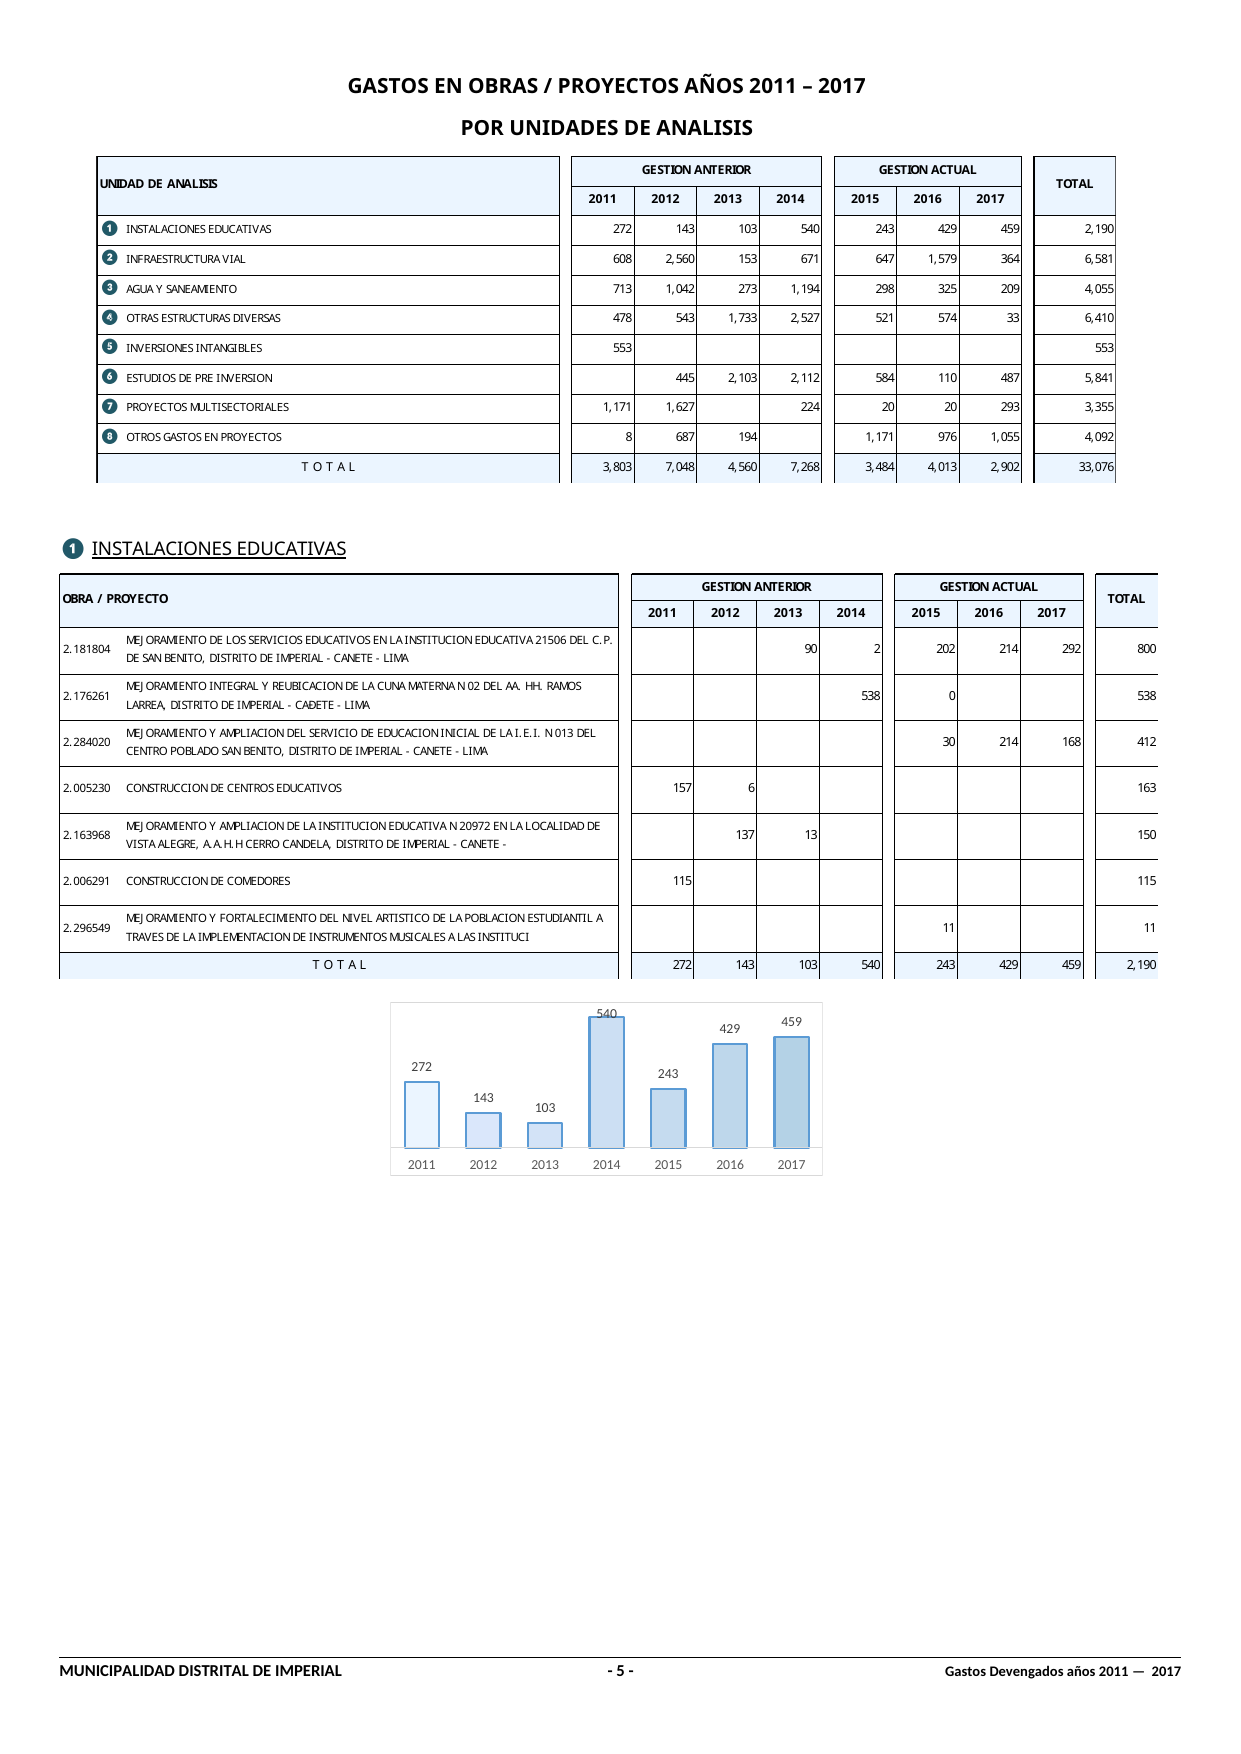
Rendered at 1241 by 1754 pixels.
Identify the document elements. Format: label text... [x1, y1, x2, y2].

table_header ❶ INSTALACIONES EDUCATIVAS [39, 529, 1174, 1182]
table_header GASTOS EN OBRAS / PROYECTOS AÑOS 2011 – 2017 POR UNIDADES DE ANALISIS [39, 71, 1174, 484]
